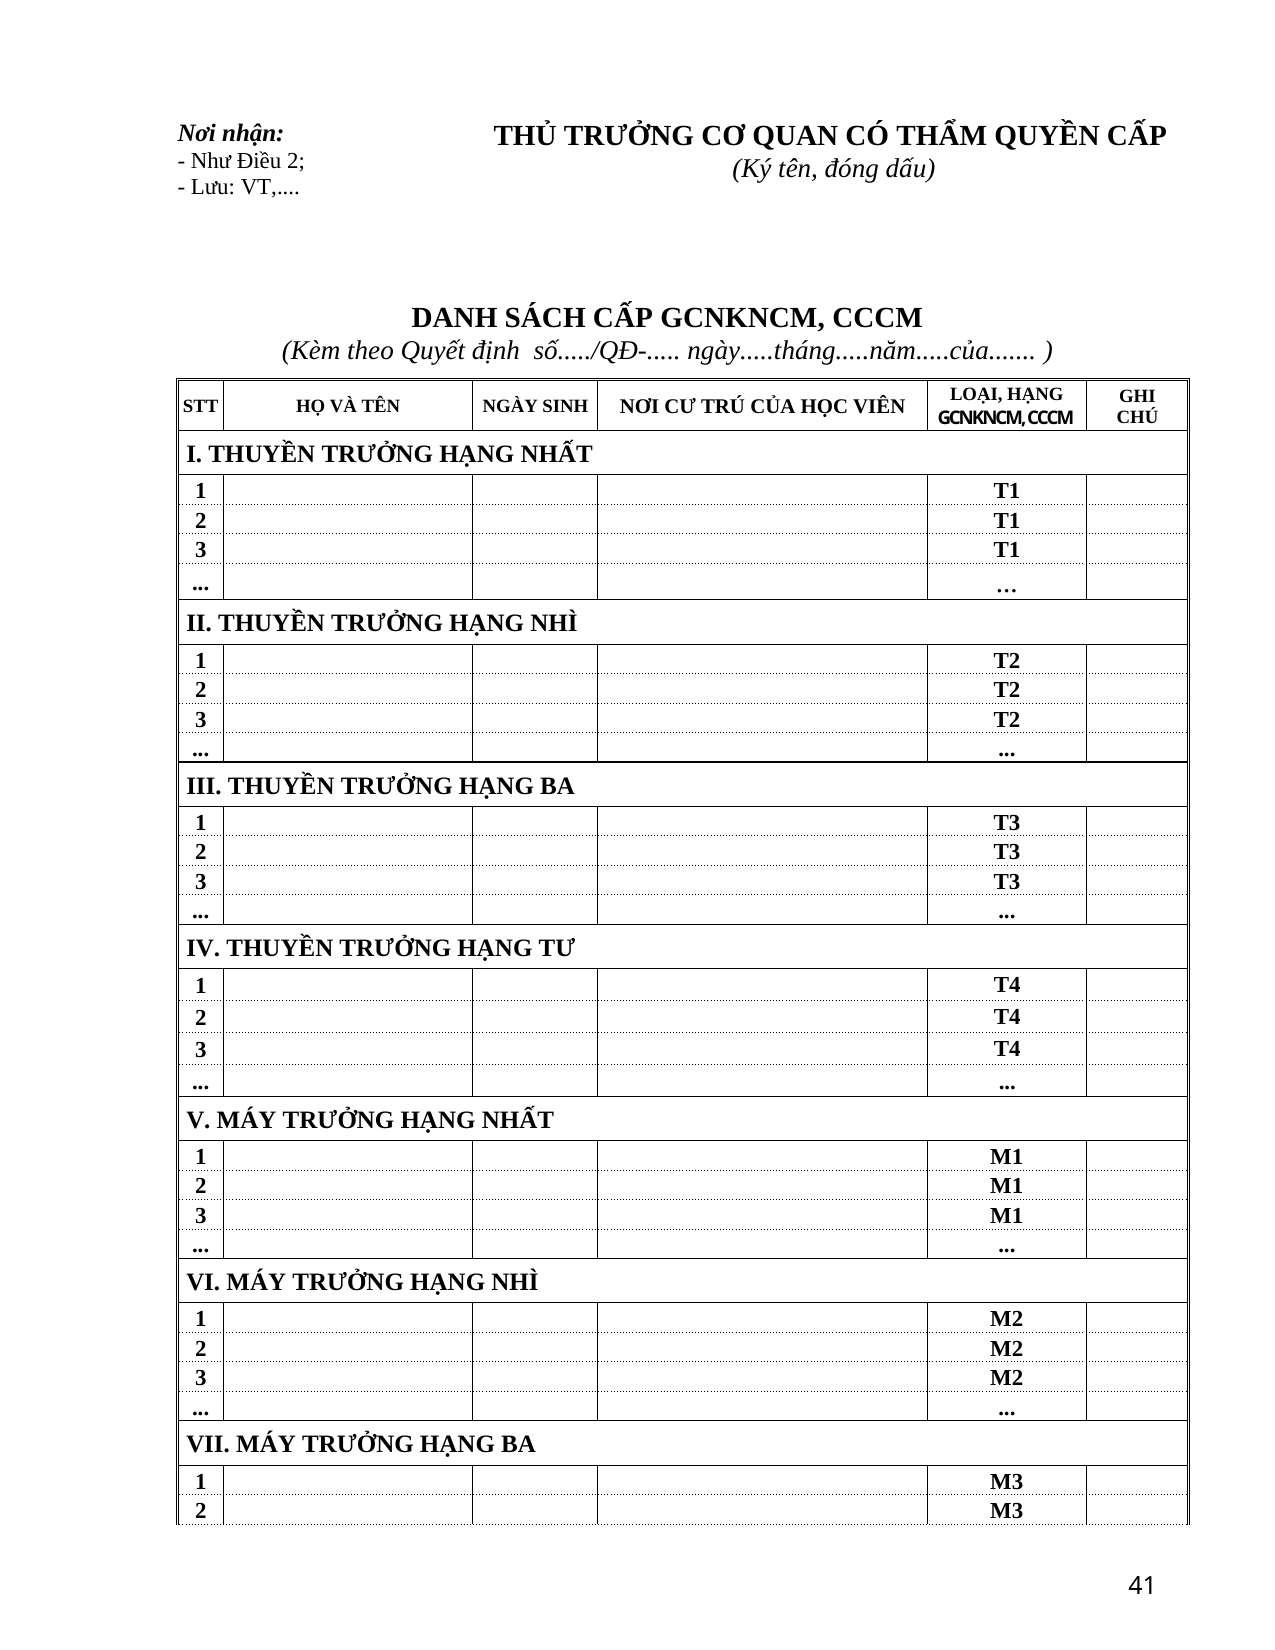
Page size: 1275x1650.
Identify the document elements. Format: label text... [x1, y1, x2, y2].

table_header NGÀY SINH [473, 381, 597, 430]
table_cell [473, 1391, 597, 1420]
table_cell VI. MÁY TRƯỞNG HẠNG NHÌ [179, 1259, 1187, 1302]
table_cell V. MÁY TRƯỞNG HẠNG NHẤT [179, 1097, 1187, 1140]
table_cell M1 [928, 1170, 1086, 1199]
table_cell [598, 1466, 927, 1494]
table_cell [1087, 894, 1187, 924]
table_cell [224, 475, 472, 503]
table_cell [224, 1141, 472, 1169]
table_cell M2 [928, 1361, 1086, 1391]
table_cell [1087, 835, 1187, 865]
table_cell [224, 969, 472, 1000]
table_cell [1087, 1170, 1187, 1199]
table_header STT [179, 381, 223, 430]
table_cell [1087, 1000, 1187, 1032]
table_cell [598, 1170, 927, 1199]
table_header GHI CHÚ [1087, 381, 1187, 430]
table_cell [598, 1032, 927, 1064]
table_cell 3 [179, 1199, 223, 1228]
table_cell M3 [928, 1494, 1086, 1523]
table_cell M1 [928, 1199, 1086, 1228]
table_cell ... [179, 1229, 223, 1258]
table_cell II. THUYỀN TRƯỞNG HẠNG NHÌ [179, 600, 1187, 643]
table_cell [473, 703, 597, 732]
table_cell T1 [928, 504, 1086, 533]
table_cell I. THUYỀN TRƯỞNG HẠNG NHẤT [179, 431, 1187, 474]
table_cell [598, 835, 927, 865]
table_cell [1087, 563, 1187, 599]
table_cell 1 [179, 1303, 223, 1332]
table_cell 1 [179, 807, 223, 835]
table_cell III. THUYỀN TRƯỞNG HẠNG BA [179, 763, 1187, 806]
table_cell [224, 807, 472, 835]
table_cell [598, 1141, 927, 1169]
table_cell [1087, 703, 1187, 732]
table_cell [473, 865, 597, 894]
table_cell [473, 807, 597, 835]
subtitle DANH SÁCH CẤP GCNKNCM, CCCM [177, 300, 1157, 334]
table_cell [473, 1170, 597, 1199]
table_cell [473, 1000, 597, 1032]
table_cell [1087, 1303, 1187, 1332]
table_header NƠI CƯ TRÚ CỦA HỌC VIÊN [598, 381, 927, 430]
table_cell 3 [179, 865, 223, 894]
table_cell [598, 673, 927, 702]
table_cell [598, 475, 927, 503]
table_cell [1087, 645, 1187, 673]
table_cell 2 [179, 1000, 223, 1032]
table_cell ... [928, 1391, 1086, 1420]
table_cell T4 [928, 1000, 1086, 1032]
table_cell [473, 533, 597, 562]
table_cell 3 [179, 533, 223, 562]
table_cell [1087, 673, 1187, 702]
table_cell [598, 1000, 927, 1032]
table_cell M2 [928, 1332, 1086, 1361]
table_cell 2 [179, 673, 223, 702]
table_cell 2 [179, 504, 223, 533]
table_cell ... [179, 894, 223, 924]
table_cell [473, 1303, 597, 1332]
table_cell 1 [179, 1466, 223, 1494]
table_cell [1087, 475, 1187, 503]
table_cell [224, 835, 472, 865]
table_cell [224, 563, 472, 599]
table_cell 1 [179, 645, 223, 673]
table_cell [598, 1391, 927, 1420]
table_cell [473, 969, 597, 1000]
table_cell [1087, 1361, 1187, 1391]
table_cell T1 [928, 533, 1086, 562]
table_cell [1087, 807, 1187, 835]
table_cell [598, 1332, 927, 1361]
table_cell [224, 1229, 472, 1258]
table_cell 1 [179, 969, 223, 1000]
table_cell T4 [928, 969, 1086, 1000]
table_cell T3 [928, 835, 1086, 865]
table_cell [224, 1032, 472, 1064]
table_cell [598, 563, 927, 599]
table_cell [473, 673, 597, 702]
table_cell [598, 807, 927, 835]
table_cell [598, 1199, 927, 1228]
table_cell [598, 1229, 927, 1258]
table_cell 2 [179, 1170, 223, 1199]
table_cell [598, 732, 927, 761]
table_cell [473, 1032, 597, 1064]
table_cell ... [179, 563, 223, 599]
table_cell [473, 645, 597, 673]
table_cell T3 [928, 807, 1086, 835]
table_cell [224, 1332, 472, 1361]
table_cell [473, 1494, 597, 1523]
table_cell [598, 865, 927, 894]
table_cell T2 [928, 703, 1086, 732]
table_cell [598, 969, 927, 1000]
table_cell 2 [179, 835, 223, 865]
table_cell 3 [179, 1361, 223, 1391]
table_cell T1 [928, 475, 1086, 503]
table_cell [1087, 533, 1187, 562]
table_cell [1087, 1032, 1187, 1064]
table_cell [473, 1332, 597, 1361]
table_cell [598, 1494, 927, 1523]
table_cell M2 [928, 1303, 1086, 1332]
table_cell ... [179, 1064, 223, 1096]
table_cell [598, 703, 927, 732]
table_cell [473, 563, 597, 599]
table_cell T2 [928, 673, 1086, 702]
table_cell [224, 703, 472, 732]
table_cell [224, 1361, 472, 1391]
table_cell ... [928, 563, 1086, 599]
table_cell 2 [179, 1494, 223, 1523]
table_cell ... [928, 894, 1086, 924]
table_cell 1 [179, 475, 223, 503]
table_cell [1087, 1199, 1187, 1228]
table_cell [473, 1199, 597, 1228]
table_cell [1087, 1332, 1187, 1361]
table_cell ... [179, 732, 223, 761]
table_cell ... [928, 1064, 1086, 1096]
table_cell [473, 475, 597, 503]
table_cell 2 [179, 1332, 223, 1361]
table_cell [473, 1361, 597, 1391]
table_cell [473, 1466, 597, 1494]
table_cell [598, 1361, 927, 1391]
table_cell [1087, 969, 1187, 1000]
table_header HỌ VÀ TÊN [224, 381, 472, 430]
table_cell [473, 1229, 597, 1258]
table_cell [1087, 1494, 1187, 1523]
table_cell M3 [928, 1466, 1086, 1494]
table_cell [1087, 865, 1187, 894]
table_cell ... [928, 732, 1086, 761]
table_cell [224, 1199, 472, 1228]
table_cell [473, 1064, 597, 1096]
table_cell [598, 1303, 927, 1332]
table_cell [598, 533, 927, 562]
table_cell [1087, 1229, 1187, 1258]
table_cell [1087, 1466, 1187, 1494]
table_cell [473, 504, 597, 533]
table_header LOẠI, HẠNG GCNKNCM, CCCM [928, 381, 1086, 430]
table_cell 3 [179, 703, 223, 732]
table_cell [224, 673, 472, 702]
table_cell [598, 894, 927, 924]
table_cell M1 [928, 1141, 1086, 1169]
table_cell T3 [928, 865, 1086, 894]
table_cell [598, 645, 927, 673]
table_cell [224, 504, 472, 533]
table_cell [473, 1141, 597, 1169]
table_cell [1087, 1141, 1187, 1169]
table_cell [1087, 732, 1187, 761]
table_cell ... [928, 1229, 1086, 1258]
table_cell [224, 732, 472, 761]
table_cell [1087, 1391, 1187, 1420]
table_cell [224, 1064, 472, 1096]
table_cell [224, 865, 472, 894]
table_cell T2 [928, 645, 1086, 673]
text (Kèm theo Quyết định số...../QĐ-..... ngày.....tháng.....năm.....của....... ) [177, 334, 1157, 365]
table_cell [1087, 504, 1187, 533]
table_cell [1087, 1064, 1187, 1096]
table_cell 1 [179, 1141, 223, 1169]
table_header Nơi nhận: - Như Điều 2; - Lưu: VT,.... [166, 118, 492, 199]
table_cell T4 [928, 1032, 1086, 1064]
table_cell [224, 1391, 472, 1420]
table_cell [473, 732, 597, 761]
table_cell [224, 1000, 472, 1032]
table_cell [224, 645, 472, 673]
table_cell [473, 894, 597, 924]
table_cell [224, 1170, 472, 1199]
table_cell [598, 1064, 927, 1096]
table_header THỦ TRƯỞNG CƠ QUAN CÓ THẨM QUYỀN CẤP (Ký tên, đóng dấu) [492, 118, 1168, 199]
table_cell VII. MÁY TRƯỞNG HẠNG BA [179, 1421, 1187, 1464]
table_cell [473, 835, 597, 865]
table_cell [224, 1494, 472, 1523]
table_cell [224, 1466, 472, 1494]
table_cell [224, 894, 472, 924]
table_cell IV. THUYỀN TRƯỞNG HẠNG TƯ [179, 925, 1187, 968]
table_cell [224, 1303, 472, 1332]
table_cell [224, 533, 472, 562]
table_cell 3 [179, 1032, 223, 1064]
table_cell ... [179, 1391, 223, 1420]
table_cell [598, 504, 927, 533]
